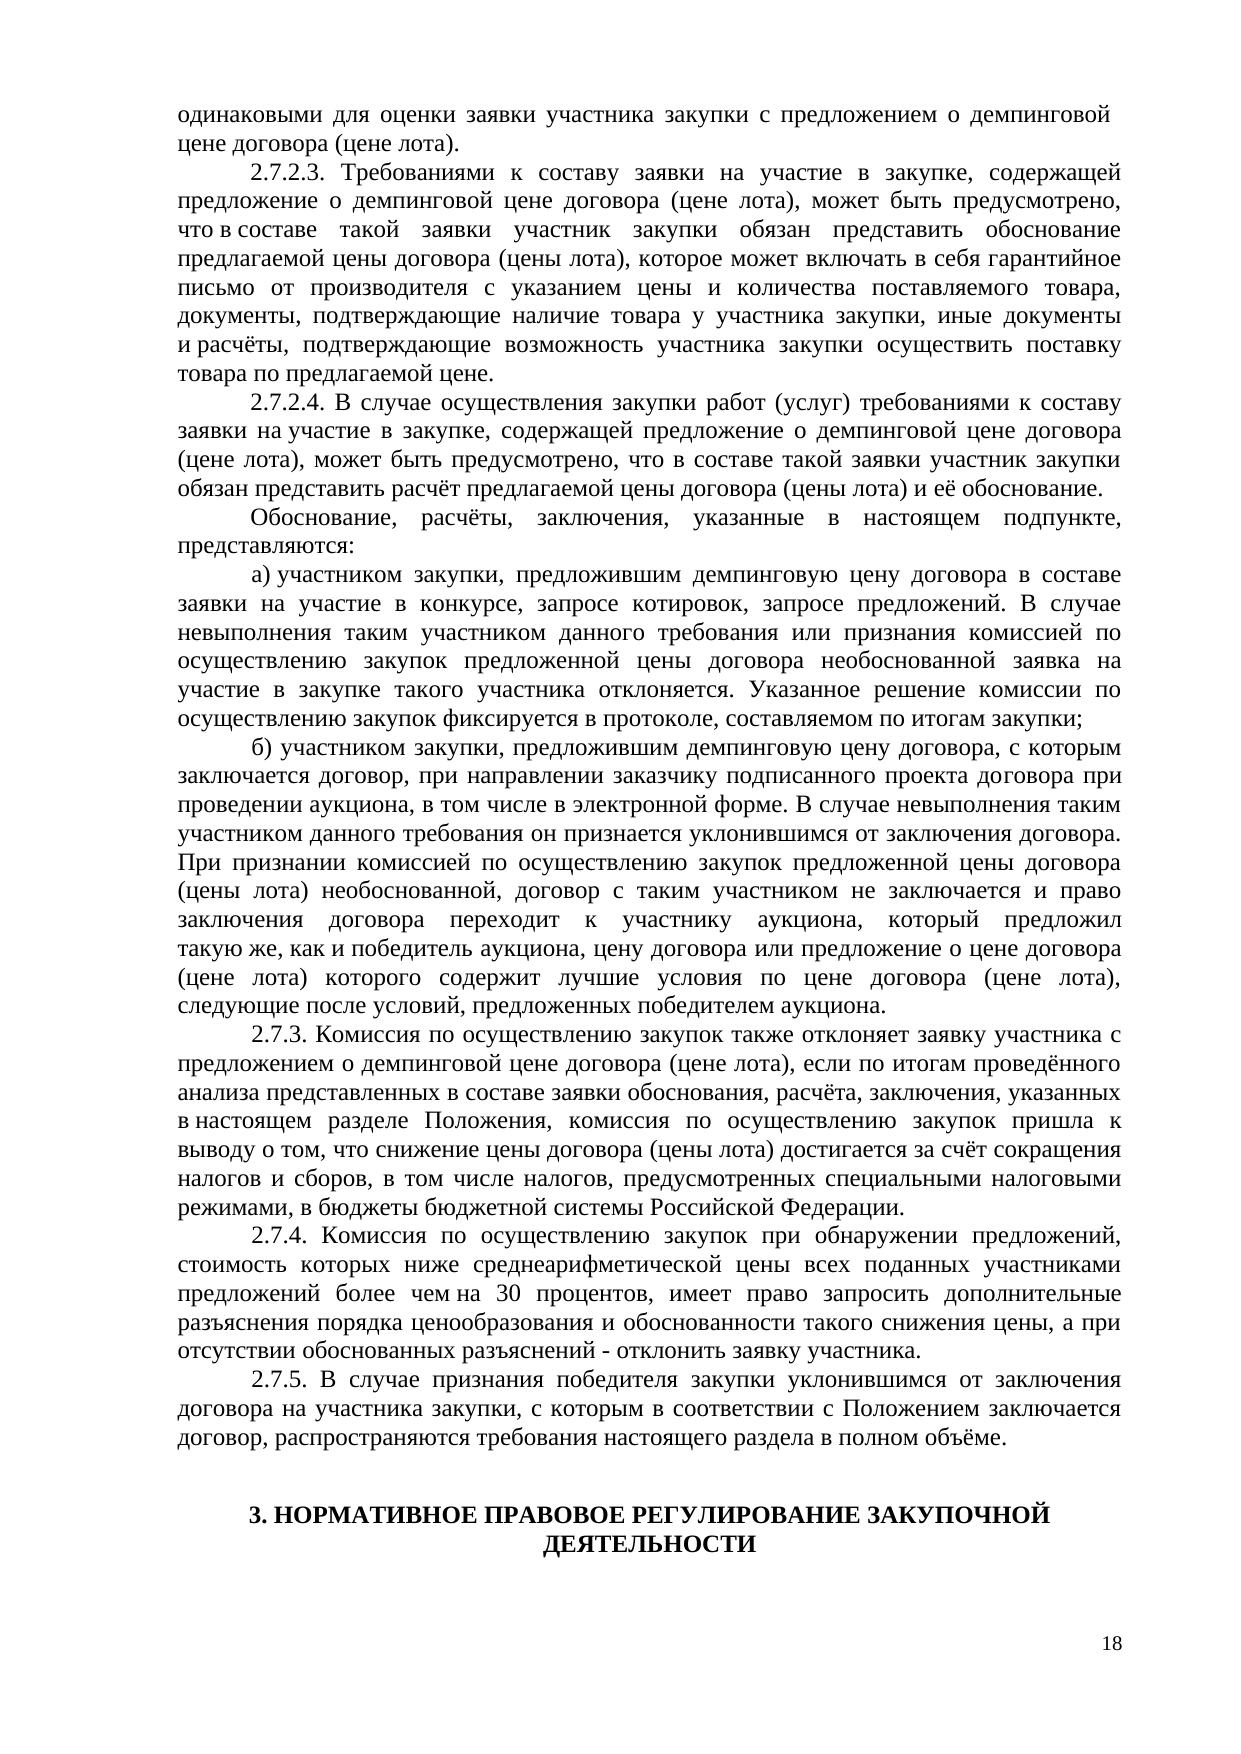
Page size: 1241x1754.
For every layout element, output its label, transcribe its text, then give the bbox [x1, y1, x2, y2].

text 2.7.2.4. В случае осуществления закупки работ (услуг) требованиями к составу заявки на участие в закупке, содержащей предложение о демпинговой цене договора (цене лота), может быть предусмотрено, что в составе такой заявки участник закупки обязан представить расчёт предлагаемой цены договора (цены лота) и её обоснование. [177, 387, 1122, 502]
text 2.7.2.3. Требованиями к составу заявки на участие в закупке, содержащей предложение о демпинговой цене договора (цене лота), может быть предусмотрено, что в составе такой заявки участник закупки обязан представить обоснование предлагаемой цены договора (цены лота), которое может включать в себя гарантийное письмо от производителя с указанием цены и количества поставляемого товара, документы, подтверждающие наличие товара у участника закупки, иные документы и расчёты, подтверждающие возможность участника закупки осуществить поставку товара по предлагаемой цене. [177, 157, 1122, 387]
list 2.7.4. Комиссия по осуществлению закупок при обнаружении предложений, стоимость которых ниже среднеарифметической цены всех поданных участниками предложений более чем на 30 процентов, имеет право запросить дополнительные разъяснения порядка ценообразования и обоснованности такого снижения цены, а при отсутствии обоснованных разъяснений - отклонить заявку участника. [177, 1220, 1122, 1364]
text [177, 99, 1122, 157]
text Обоснование, расчёты, заключения, указанные в настоящем подпункте, представляются: [177, 502, 1122, 559]
list 2.7.5. В случае признания победителя закупки уклонившимся от заключения договора на участника закупки, с которым в соответствии с Положением заключается договор, распространяются требования настоящего раздела в полном объёме. [177, 1364, 1122, 1450]
list б) участником закупки, предложившим демпинговую цену договора, с которым заключается договор, при направлении заказчику подписанного проекта договора при проведении аукциона, в том числе в электронной форме. В случае невыполнения таким участником данного требования он признается уклонившимся от заключения договора. При признании комиссией по осуществлению закупок предложенной цены договора (цены лота) необоснованной, договор с таким участником не заключается и право заключения договора переходит к участнику аукциона, который предложил такую же, как и победитель аукциона, цену договора или предложение о цене договора (цене лота) которого содержит лучшие условия по цене договора (цене лота), следующие после условий, предложенных победителем аукциона. [177, 732, 1122, 1019]
subtitle НОРМАТИВНОЕ ПРАВОВОЕ РЕГУЛИРОВАНИЕ ЗАКУПОЧНОЙ ДЕЯТЕЛЬНОСТИ [177, 1500, 1122, 1557]
list участником закупки, предложившим демпинговую цену договора в составе заявки на участие в конкурсе, запросе котировок, запросе предложений. В случае невыполнения таким участником данного требования или признания комиссией по осуществлению закупок предложенной цены договора необоснованной заявка на участие в закупке такого участника отклоняется. Указанное решение комиссии по осуществлению закупок фиксируется в протоколе, составляемом по итогам закупки; [177, 559, 1122, 732]
list 2.7.3. Комиссия по осуществлению закупок также отклоняет заявку участника с предложением о демпинговой цене договора (цене лота), если по итогам проведённого анализа представленных в составе заявки обоснования, расчёта, заключения, указанных в настоящем разделе Положения, комиссия по осуществлению закупок пришла к выводу о том, что снижение цены договора (цены лота) достигается за счёт сокращения налогов и сборов, в том числе налогов, предусмотренных специальными налоговыми режимами, в бюджеты бюджетной системы Российской Федерации. [177, 1019, 1122, 1220]
